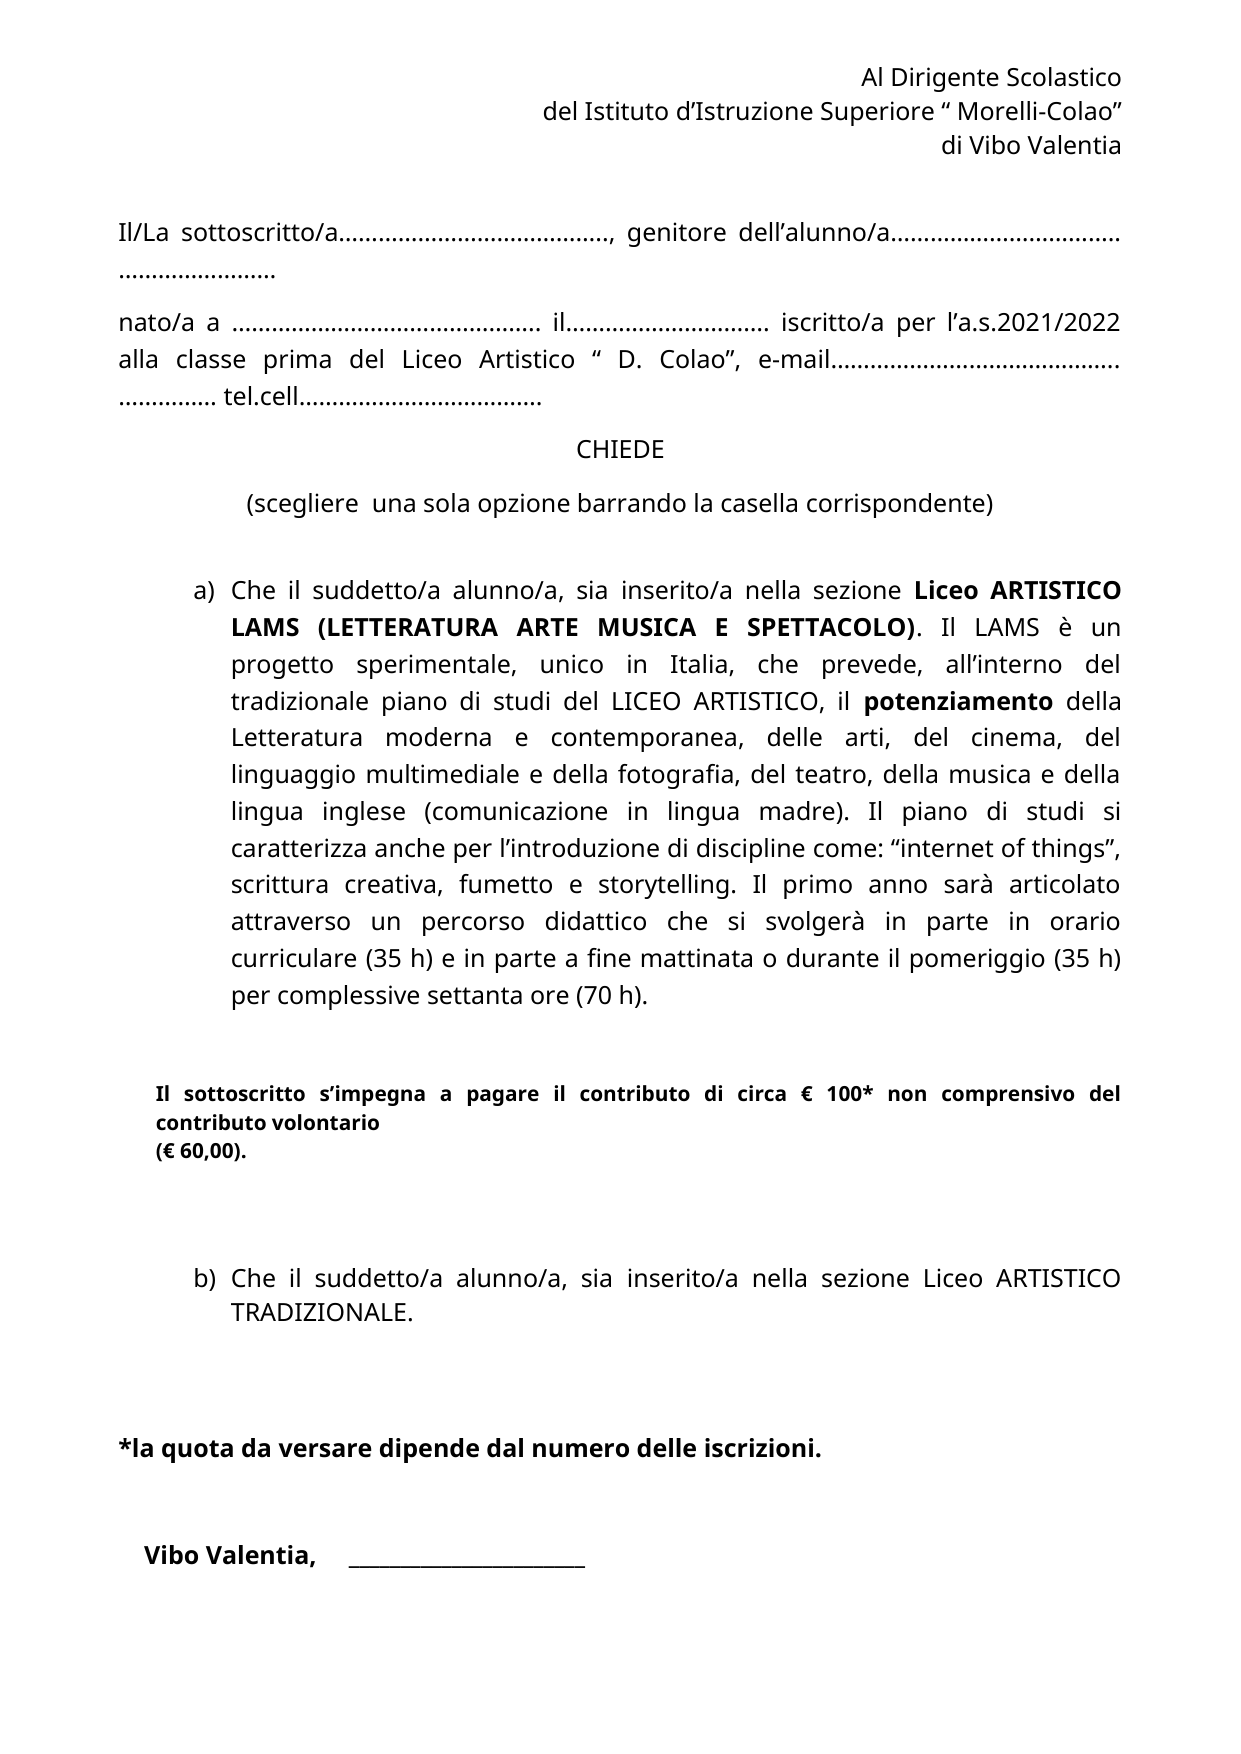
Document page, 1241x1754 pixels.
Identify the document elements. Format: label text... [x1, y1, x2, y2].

text CHIEDE [118, 432, 1122, 466]
text di Vibo Valentia [118, 127, 1122, 161]
text *la quota da versare dipende dal numero delle iscrizioni. [118, 1431, 1122, 1465]
text Vibo Valentia, _______________________ [118, 1538, 1122, 1572]
text nato/a a ……………………………………….. il…………………………. iscritto/a per l’a.s.2021/2022 alla classe prima del Liceo Artistico “ D. Colao”, e-mail……………………………………..…………… tel.cell………………………………. [118, 305, 1122, 413]
text del Istituto d’Istruzione Superiore “ Morelli-Colao” [118, 93, 1122, 127]
list Il sottoscritto s’impegna a pagare il contributo di circa € 100* non comprensivo del contributo volontario [156, 1079, 1122, 1136]
text Il/La sottoscritto/a………………………………….., genitore dell’alunno/a……………………………..…………………… [118, 215, 1122, 286]
list Che il suddetto/a alunno/a, sia inserito/a nella sezione Liceo ARTISTICO TRADIZIONALE. [193, 1261, 1122, 1329]
list Che il suddetto/a alunno/a, sia inserito/a nella sezione Liceo ARTISTICO LAMS (LETTERATURA ARTE MUSICA E SPETTACOLO). Il LAMS è un progetto sperimentale, unico in Italia, che prevede, all’interno del tradizionale piano di studi del LICEO ARTISTICO, il potenziamento della Letteratura moderna e contemporanea, delle arti, del cinema, del linguaggio multimediale e della fotografia, del teatro, della musica e della lingua inglese (comunicazione in lingua madre). Il piano di studi si caratterizza anche per l’introduzione di discipline come: “internet of things”, scrittura creativa, fumetto e storytelling. Il primo anno sarà articolato attraverso un percorso didattico che si svolgerà in parte in orario curriculare (35 h) e in parte a fine mattinata o durante il pomeriggio (35 h) per complessive settanta ore (70 h). [193, 573, 1122, 1011]
text Al Dirigente Scolastico [118, 59, 1122, 93]
text (scegliere una sola opzione barrando la casella corrispondente) [118, 485, 1122, 519]
list (€ 60,00). [156, 1136, 1122, 1165]
